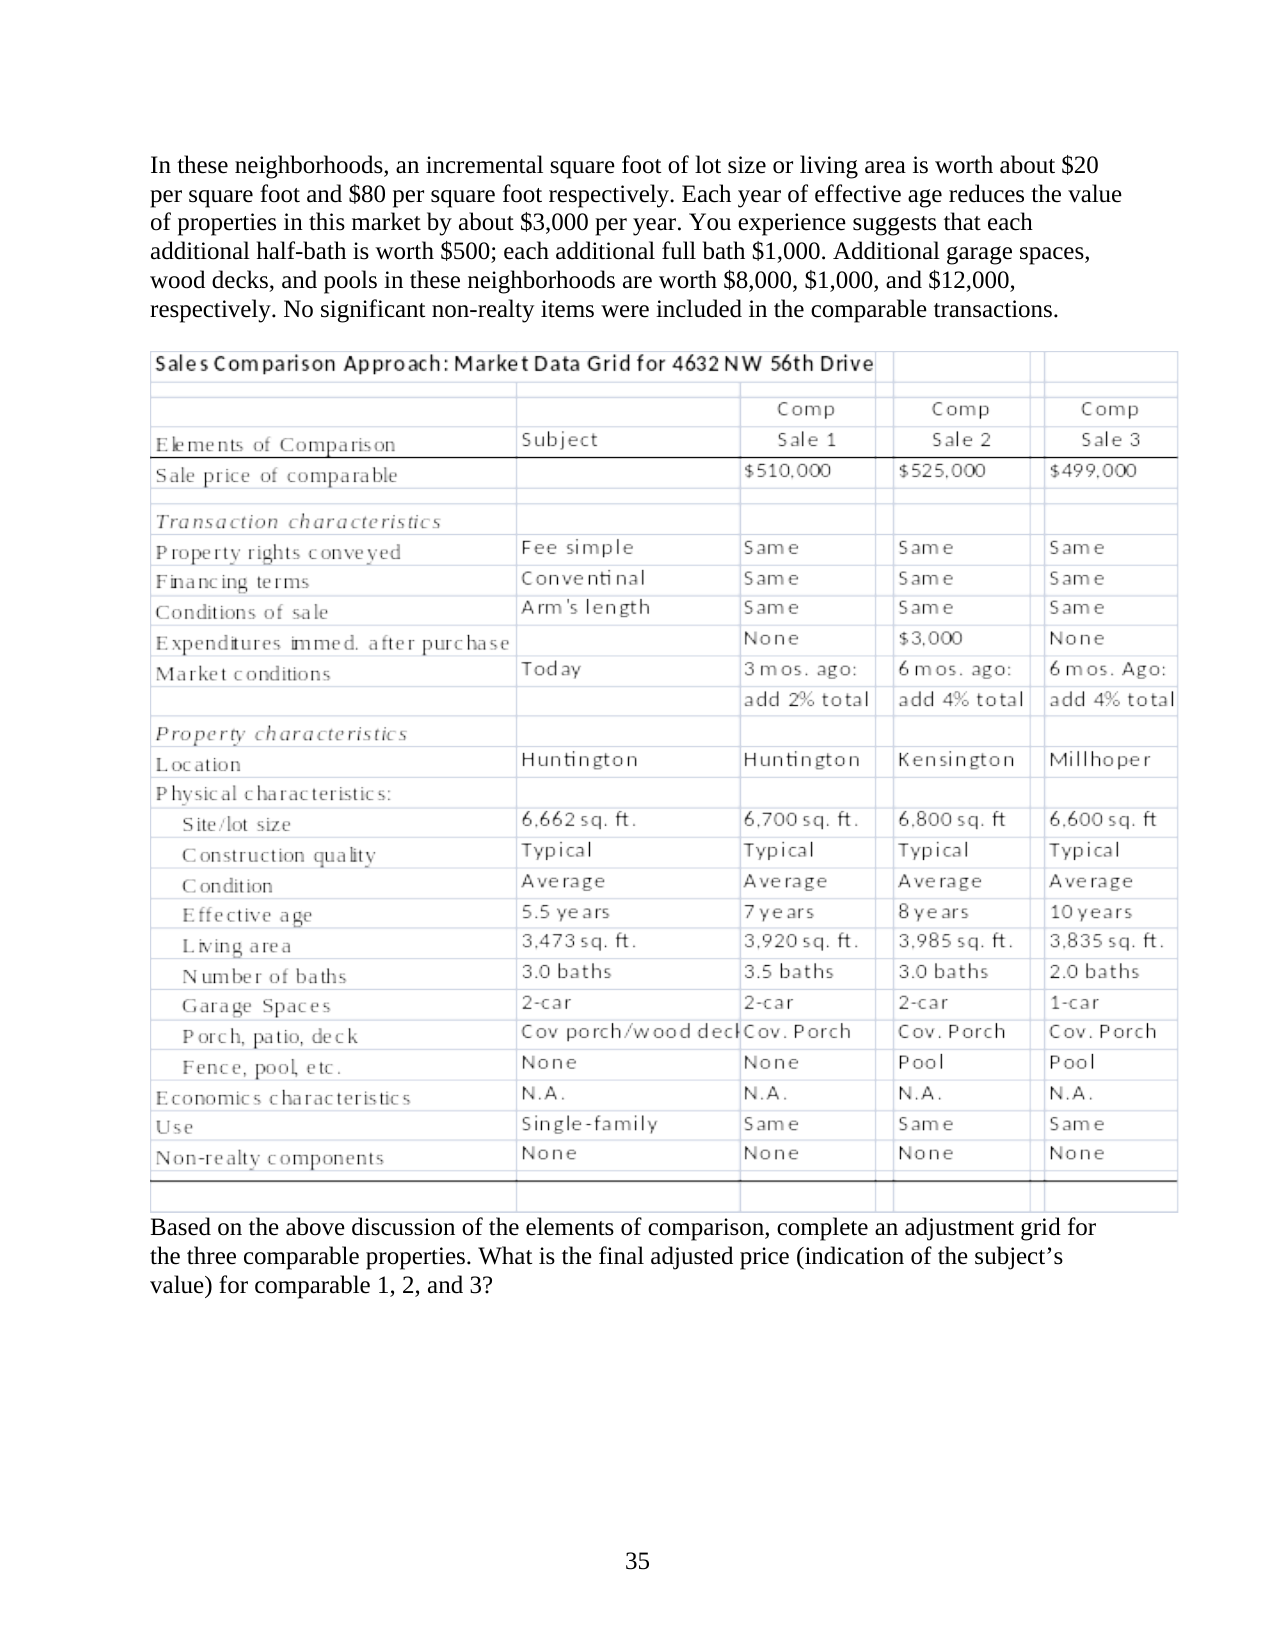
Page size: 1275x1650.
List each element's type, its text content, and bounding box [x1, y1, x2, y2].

text In these neighborhoods, an incremental square foot of lot size or living area is worth about $20 per square foot and $80 per square foot respectively. Each year of effective age reduces the value of properties in this market by about $3,000 per year. You experience suggests that each additional half-bath is worth $500; each additional full bath $1,000. Additional garage spaces, wood decks, and pools in these neighborhoods are worth $8,000, $1,000, and $12,000, respectively. No significant non-realty items were included in the comparable transactions. [150, 150, 1125, 322]
text Based on the above discussion of the elements of comparison, complete an adjustment grid for the three comparable properties. What is the final adjusted price (indication of the subject’s value) for comparable 1, 2, and 3? [150, 1213, 1125, 1299]
